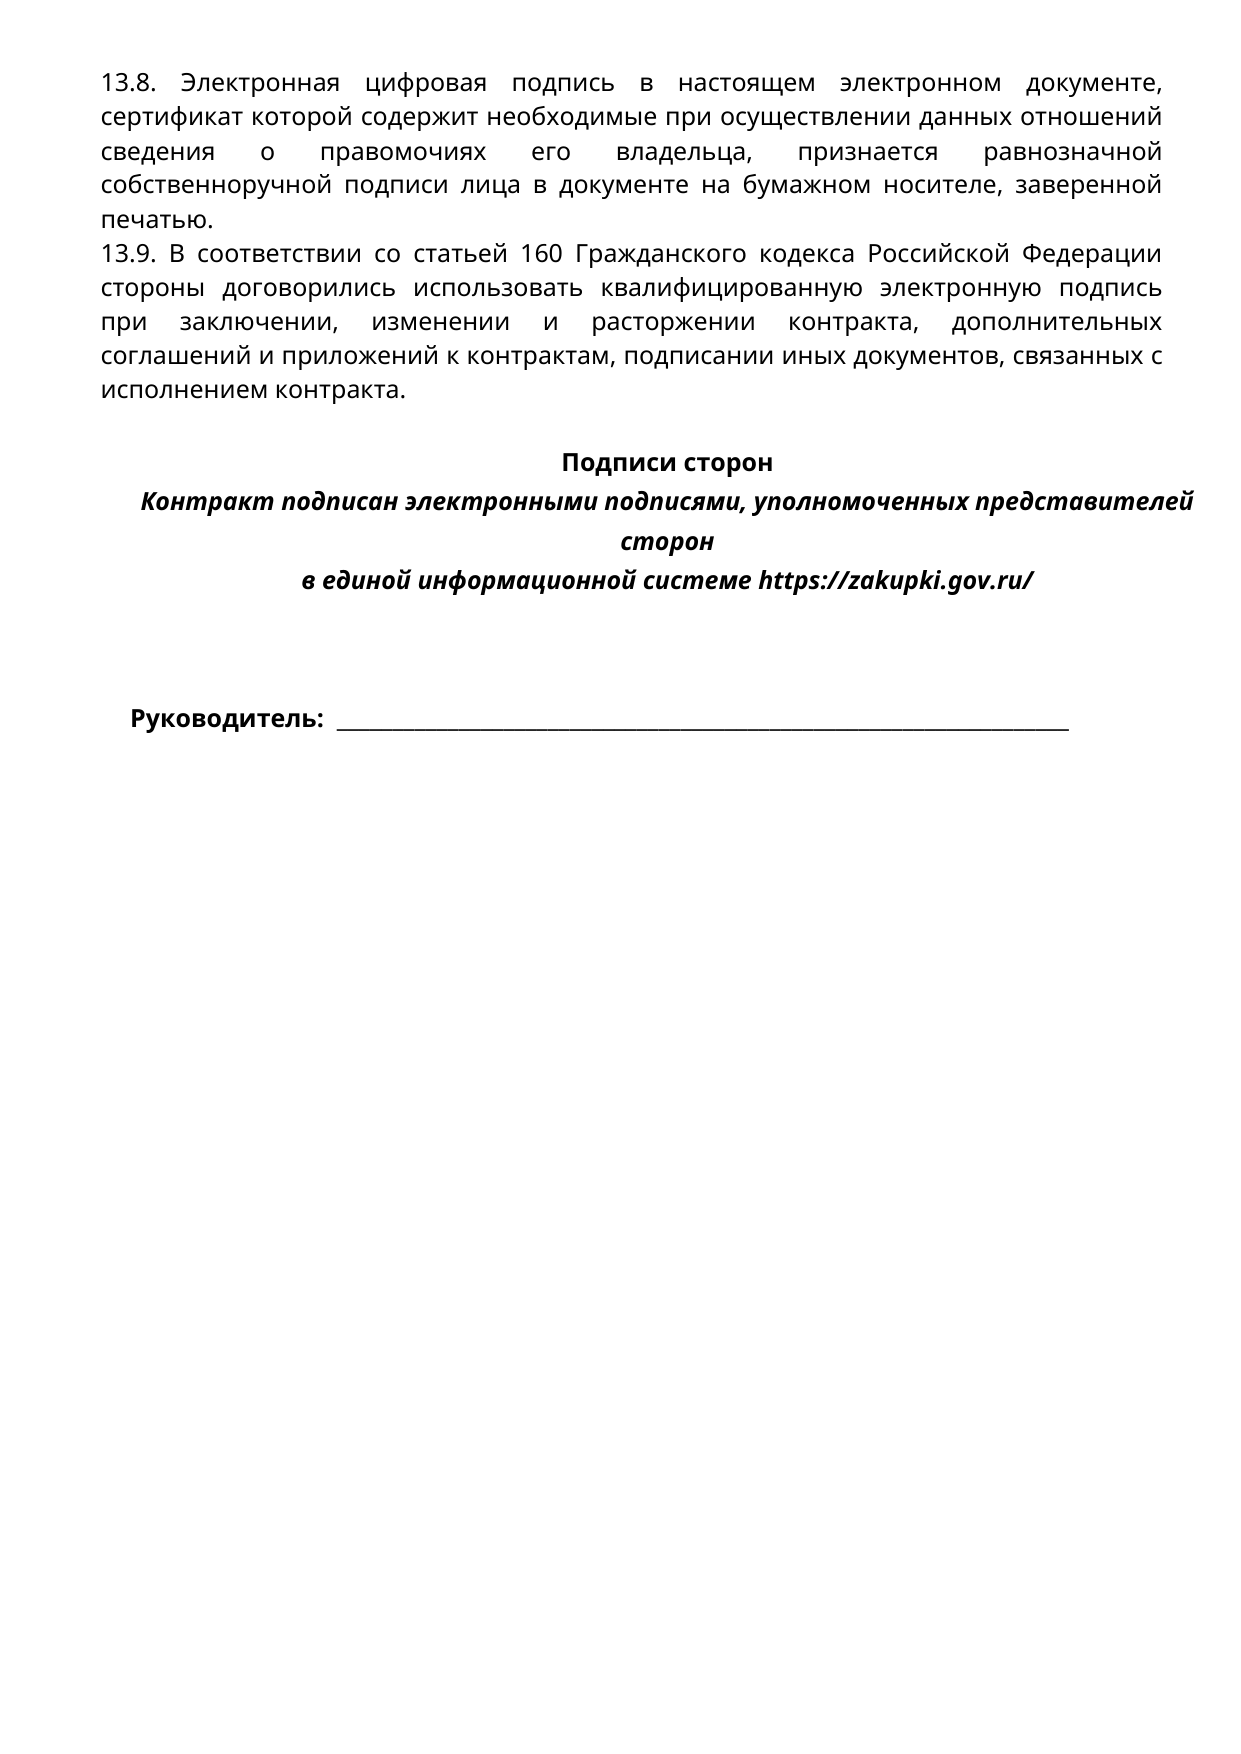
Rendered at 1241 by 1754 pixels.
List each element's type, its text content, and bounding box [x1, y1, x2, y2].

text Контракт подписан электронными подписями, уполномоченных представителей сторон [130, 484, 1205, 557]
text 13.8. Электронная цифровая подпись в настоящем электронном документе, сертификат которой содержит необходимые при осуществлении данных отношений сведения о правомочиях его владельца, признается равнозначной собственноручной подписи лица в документе на бумажном носителе, заверенной печатью. [100, 65, 1163, 235]
text Руководитель: __________________________________________________________________ [130, 701, 1205, 735]
text 13.9. В соответствии со статьей 160 Гражданского кодекса Российской Федерации стороны договорились использовать квалифицированную электронную подпись при заключении, изменении и расторжении контракта, дополнительных соглашений и приложений к контрактам, подписании иных документов, связанных с исполнением контракта. [100, 235, 1163, 406]
text Подписи сторон [130, 445, 1205, 479]
text в единой информационной системе https://zakupki.gov.ru/ [130, 562, 1205, 596]
